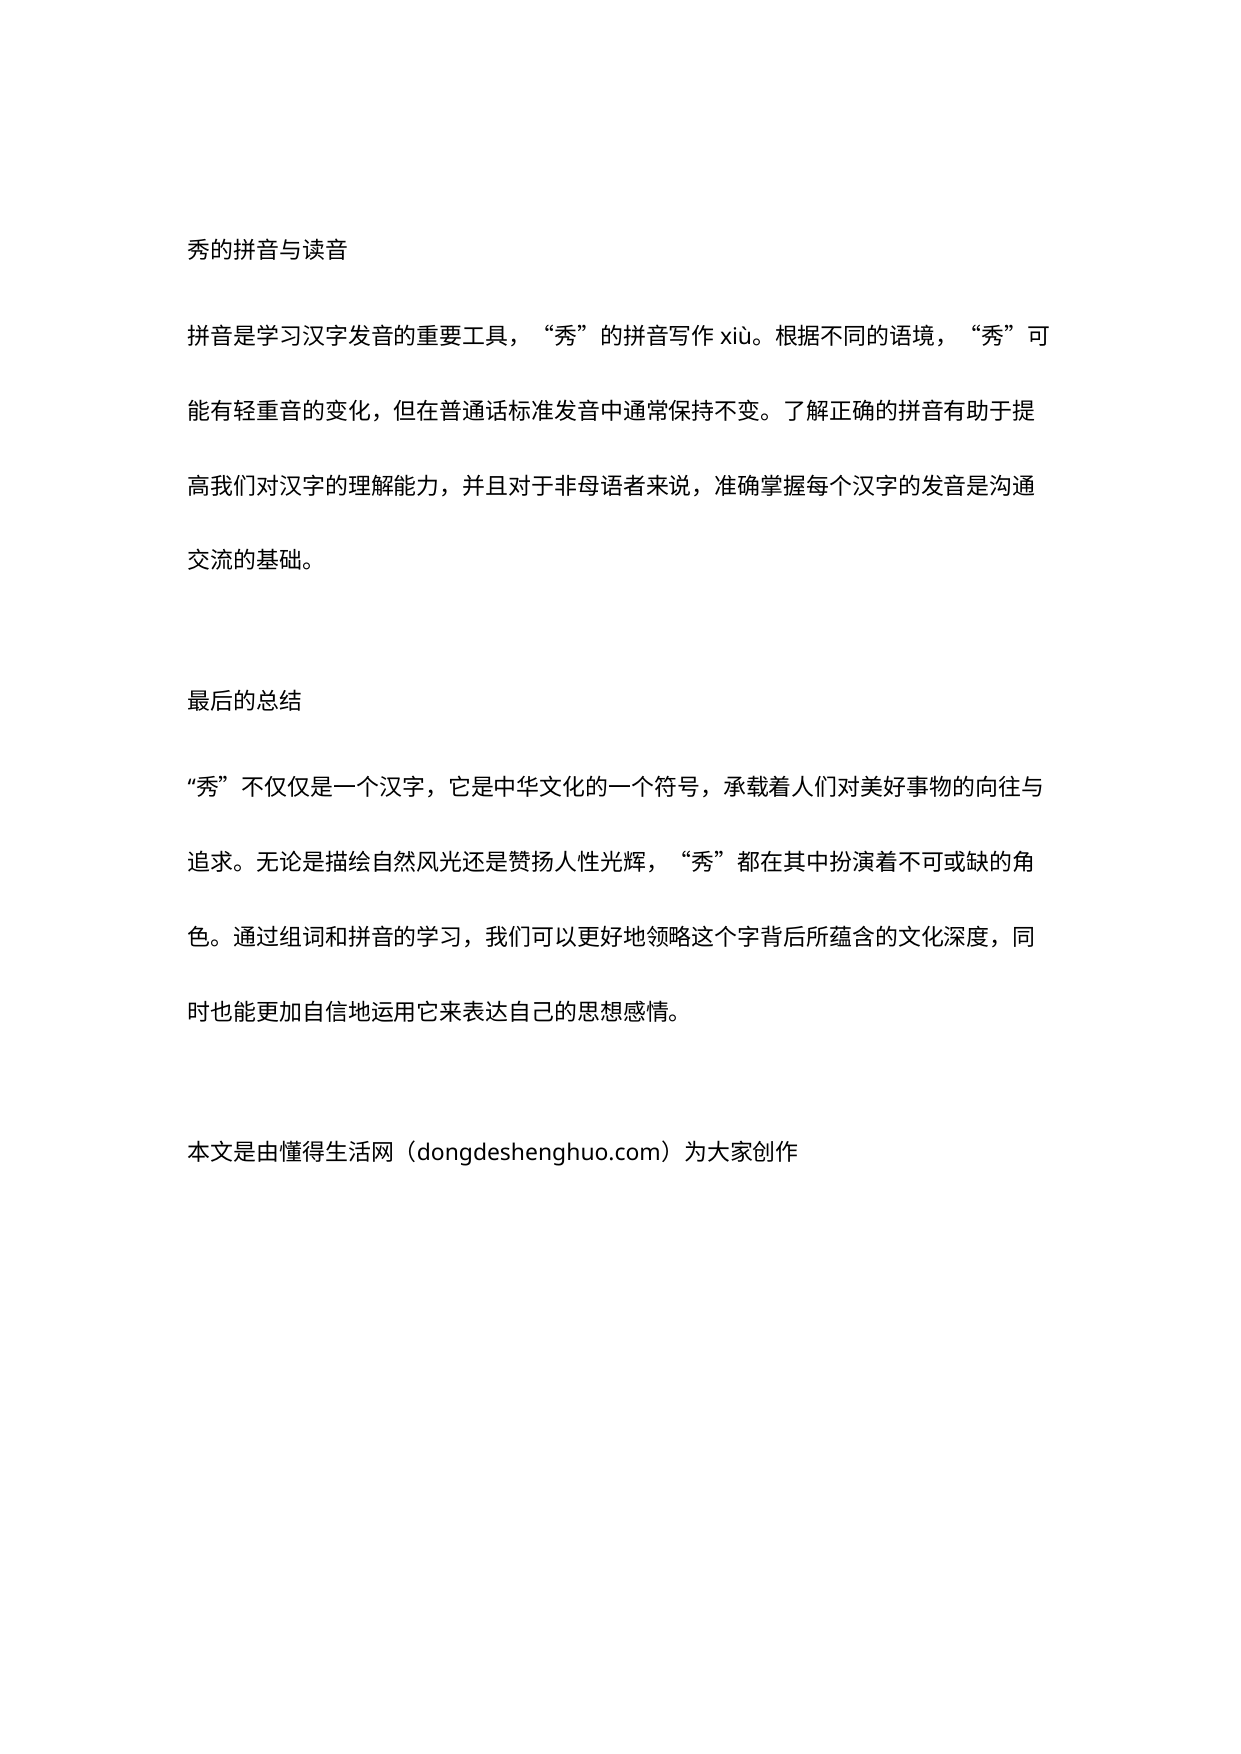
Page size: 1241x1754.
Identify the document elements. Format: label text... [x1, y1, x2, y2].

text 拼音是学习汉字发音的重要工具，“秀”的拼音写作 xiù。根据不同的语境，“秀”可能有轻重音的变化，但在普通话标准发音中通常保持不变。了解正确的拼音有助于提高我们对汉字的理解能力，并且对于非母语者来说，准确掌握每个汉字的发音是沟通交流的基础。 [187, 302, 1053, 591]
text 本文是由懂得生活网（dongdeshenghuo.com）为大家创作 [187, 1118, 1053, 1183]
text “秀”不仅仅是一个汉字，它是中华文化的一个符号，承载着人们对美好事物的向往与追求。无论是描绘自然风光还是赞扬人性光辉，“秀”都在其中扮演着不可或缺的角色。通过组词和拼音的学习，我们可以更好地领略这个字背后所蕴含的文化深度，同时也能更加自信地运用它来表达自己的思想感情。 [187, 753, 1053, 1042]
text 秀的拼音与读音 [187, 216, 1053, 281]
text 最后的总结 [187, 667, 1053, 732]
